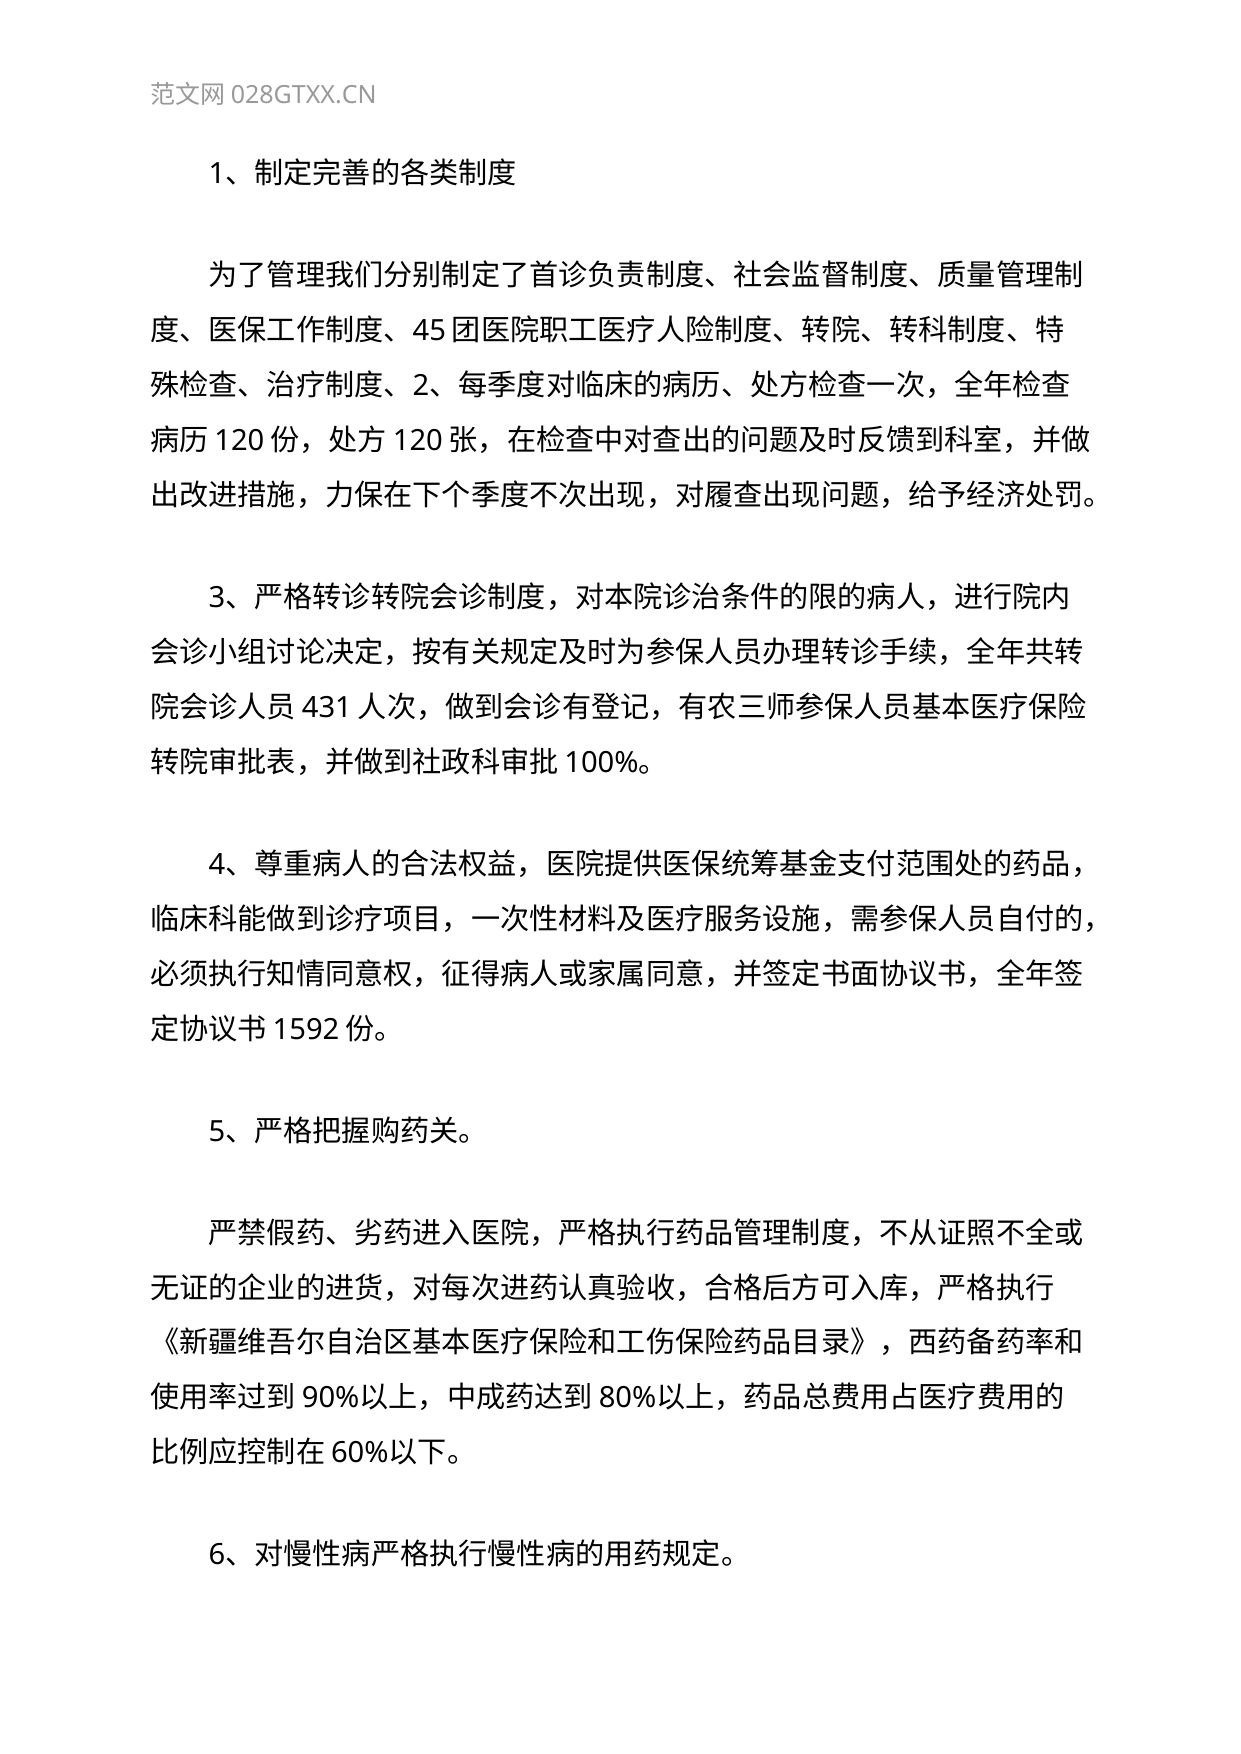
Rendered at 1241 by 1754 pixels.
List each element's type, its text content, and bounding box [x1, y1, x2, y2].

text 5、严格把握购药关。 [150, 1107, 1090, 1150]
text 4、尊重病人的合法权益，医院提供医保统筹基金支付范围处的药品，临床科能做到诊疗项目，一次性材料及医疗服务设施，需参保人员自付的，必须执行知情同意权，征得病人或家属同意，并签定书面协议书，全年签定协议书1592份。 [150, 841, 1090, 1048]
text 6、对慢性病严格执行慢性病的用药规定。 [150, 1531, 1090, 1573]
text 严禁假药、劣药进入医院，严格执行药品管理制度，不从证照不全或无证的企业的进货，对每次进药认真验收，合格后方可入库，严格执行《新疆维吾尔自治区基本医疗保险和工伤保险药品目录》，西药备药率和使用率过到90%以上，中成药达到80%以上，药品总费用占医疗费用的比例应控制在60%以下。 [150, 1209, 1090, 1471]
text 1、制定完善的各类制度 [150, 150, 1090, 192]
text 3、严格转诊转院会诊制度，对本院诊治条件的限的病人，进行院内会诊小组讨论决定，按有关规定及时为参保人员办理转诊手续，全年共转院会诊人员431人次，做到会诊有登记，有农三师参保人员基本医疗保险转院审批表，并做到社政科审批100%。 [150, 574, 1090, 781]
text 为了管理我们分别制定了首诊负责制度、社会监督制度、质量管理制度、医保工作制度、45团医院职工医疗人险制度、转院、转科制度、特殊检查、治疗制度、2、每季度对临床的病历、处方检查一次，全年检查病历120份，处方120张，在检查中对查出的问题及时反馈到科室，并做出改进措施，力保在下个季度不次出现，对履查出现问题，给予经济处罚。 [150, 252, 1090, 514]
